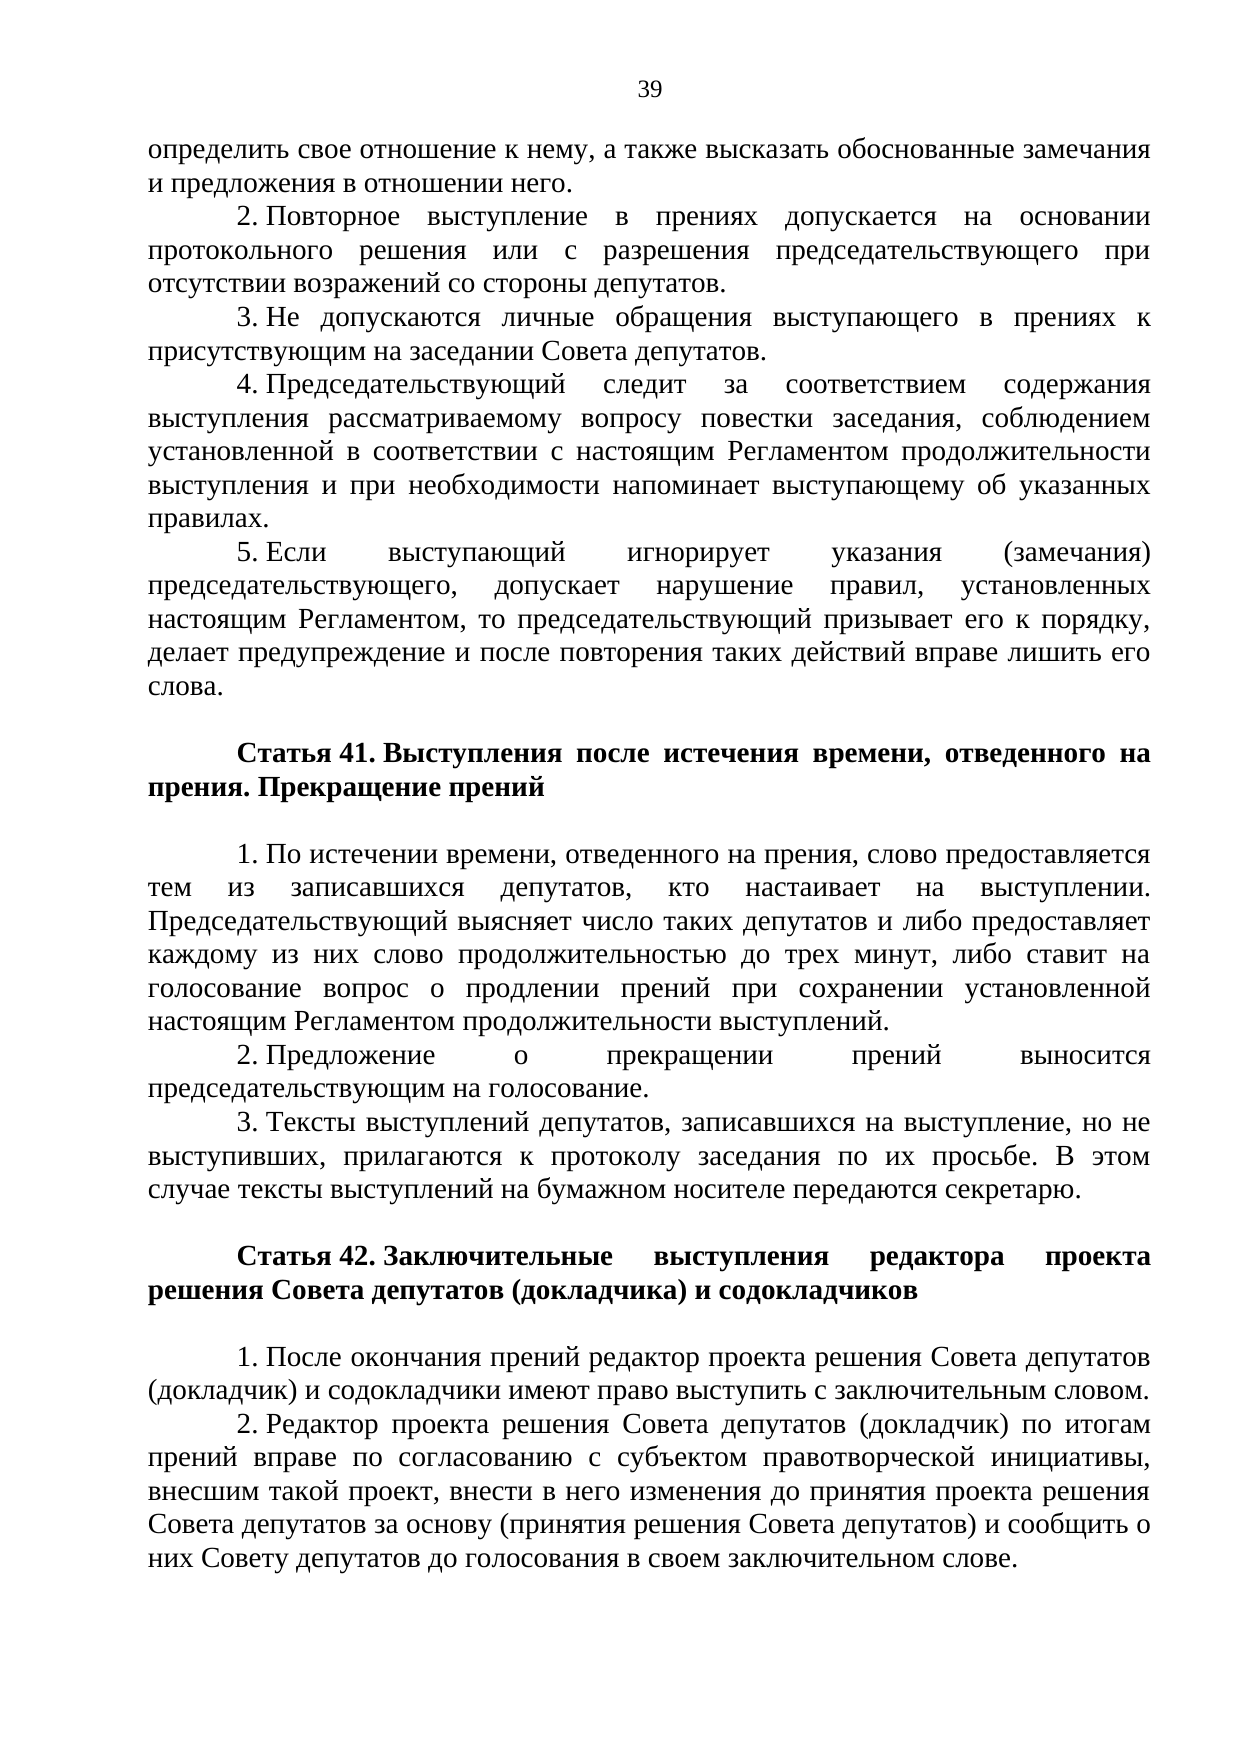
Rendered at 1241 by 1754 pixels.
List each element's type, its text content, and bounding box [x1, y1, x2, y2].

text Статья 41. Выступления после истечения времени, отведенного на прения. Прекращение прений [148, 735, 1152, 802]
text 3. Не допускаются личные обращения выступающего в прениях к присутствующим на заседании Совета депутатов. [148, 299, 1152, 366]
text 1. После окончания прений редактор проекта решения Совета депутатов (докладчик) и содокладчики имеют право выступить с заключительным словом. [148, 1339, 1152, 1406]
text 2. Повторное выступление в прениях допускается на основании протокольного решения или с разрешения председательствующего при отсутствии возражений со стороны депутатов. [148, 198, 1152, 299]
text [148, 131, 1152, 198]
text 2. Предложение о прекращении прений выносится председательствующим на голосование. [148, 1037, 1152, 1104]
text 5. Если выступающий игнорирует указания (замечания) председательствующего, допускает нарушение правил, установленных настоящим Регламентом, то председательствующий призывает его к порядку, делает предупреждение и после повторения таких действий вправе лишить его слова. [148, 534, 1152, 702]
text 3. Тексты выступлений депутатов, записавшихся на выступление, но не выступивших, прилагаются к протоколу заседания по их просьбе. В этом случае тексты выступлений на бумажном носителе передаются секретарю. [148, 1104, 1152, 1205]
text 1. По истечении времени, отведенного на прения, слово предоставляется тем из записавшихся депутатов, кто настаивает на выступлении. Председательствующий выясняет число таких депутатов и либо предоставляет каждому из них слово продолжительностью до трех минут, либо ставит на голосование вопрос о продлении прений при сохранении установленной настоящим Регламентом продолжительности выступлений. [148, 836, 1152, 1037]
text 4. Председательствующий следит за соответствием содержания выступления рассматриваемому вопросу повестки заседания, соблюдением установленной в соответствии с настоящим Регламентом продолжительности выступления и при необходимости напоминает выступающему об указанных правилах. [148, 366, 1152, 534]
text Статья 42. Заключительные выступления редактора проекта решения Совета депутатов (докладчика) и содокладчиков [148, 1238, 1152, 1305]
text 2. Редактор проекта решения Совета депутатов (докладчик) по итогам прений вправе по согласованию с субъектом правотворческой инициативы, внесшим такой проект, внести в него изменения до принятия проекта решения Совета депутатов за основу (принятия решения Совета депутатов) и сообщить о них Совету депутатов до голосования в своем заключительном слове. [148, 1406, 1152, 1574]
